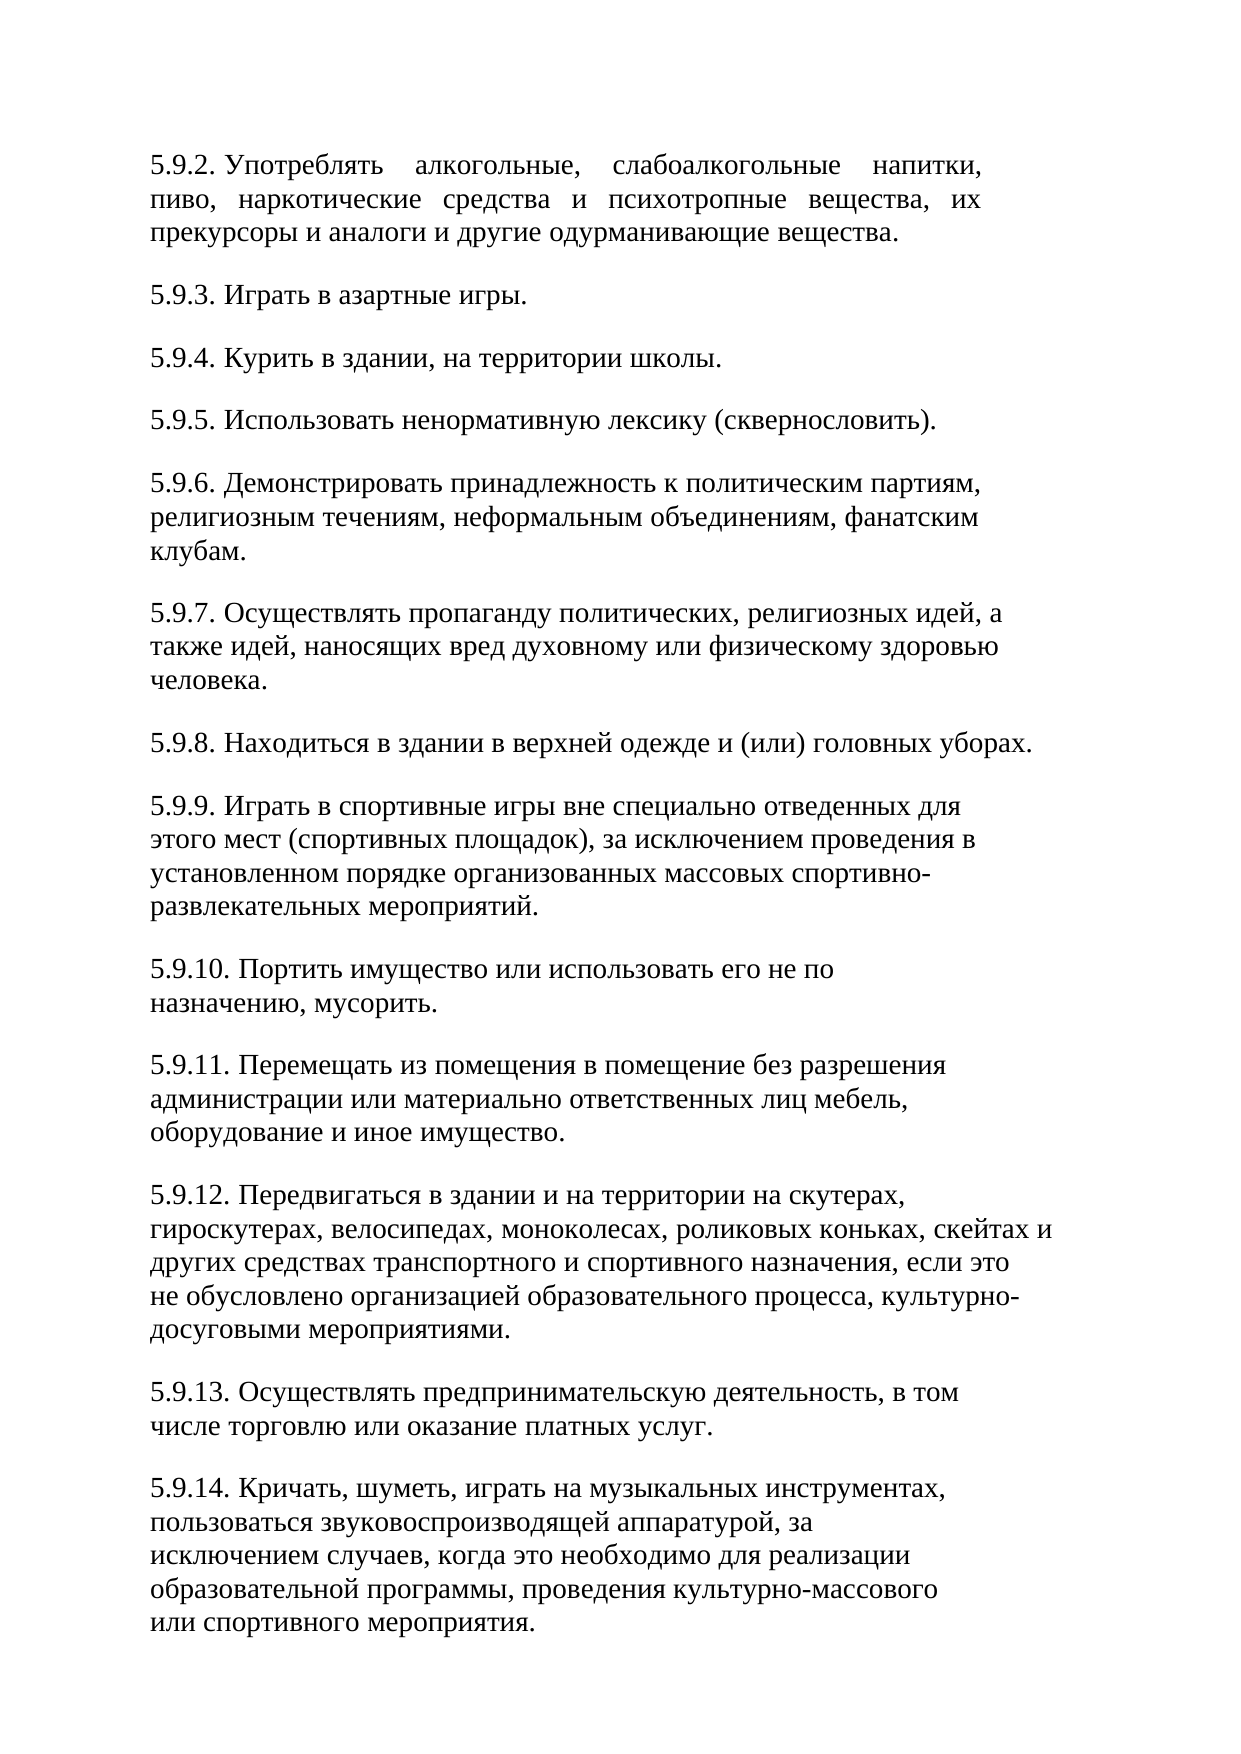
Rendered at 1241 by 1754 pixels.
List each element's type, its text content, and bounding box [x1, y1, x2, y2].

list Играть в спортивные игры вне специально отведенных для этого мест (спортивных площадок), за исключением проведения в установленном порядке организованных массовых спортивно- развлекательных мероприятий. [150, 788, 1032, 922]
text не обусловлено организацией образовательного процесса, культурно- досуговыми мероприятиями. [150, 1278, 1022, 1345]
list Играть в азартные игры. [150, 277, 1101, 311]
list Курить в здании, на территории школы. [150, 340, 1101, 373]
list Находиться в здании в верхней одежде и (или) головных уборах. [150, 725, 1101, 759]
list Портить имущество или использовать его не по назначению, мусорить. [150, 951, 997, 1018]
list Осуществлять пропаганду политических, религиозных идей, а также идей, наносящих вред духовному или физическому здоровью человека. [150, 595, 1082, 696]
list Использовать ненормативную лексику (сквернословить). [150, 402, 1101, 436]
list Передвигаться в здании и на территории на скутерах, гироскутерах, велосипедах, моноколесах, роликовых коньках, скейтах и других средствах транспортного и спортивного назначения, если это [150, 1177, 1085, 1278]
list Осуществлять предпринимательскую деятельность, в том числе торговлю или оказание платных услуг. [150, 1374, 1036, 1441]
list Перемещать из помещения в помещение без разрешения администрации или материально ответственных лиц мебель, оборудование и иное имущество. [150, 1047, 1087, 1148]
list Употреблять алкогольные, слабоалкогольные напитки, пиво, наркотические средства и психотропные вещества, их прекурсоры и аналоги и другие одурманивающие вещества. [150, 147, 982, 248]
list Кричать, шуметь, играть на музыкальных инструментах, пользоваться звуковоспроизводящей аппаратурой, за исключением случаев, когда это необходимо для реализации образовательной программы, проведения культурно-массового или спортивного мероприятия. [150, 1470, 989, 1638]
list Демонстрировать принадлежность к политическим партиям, религиозным течениям, неформальным объединениям, фанатским клубам. [150, 466, 1081, 566]
